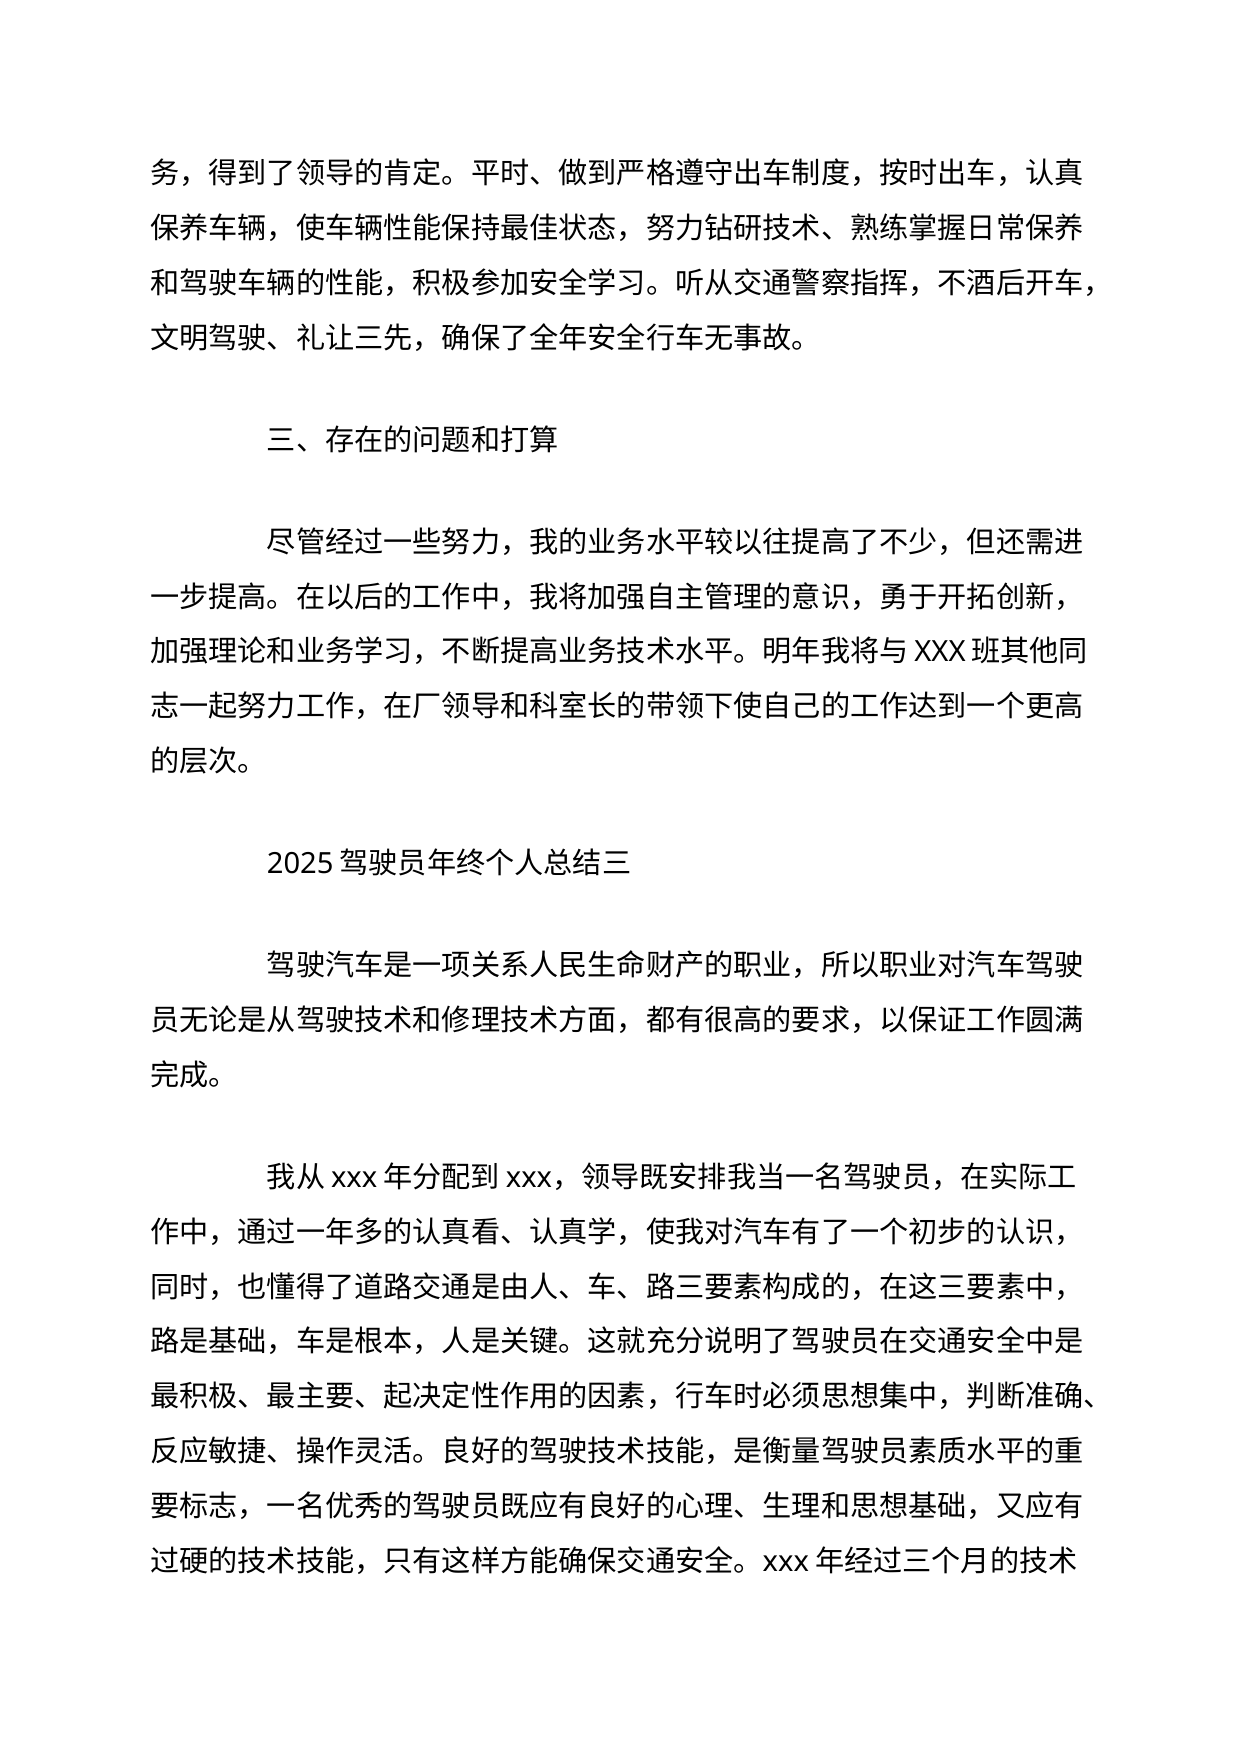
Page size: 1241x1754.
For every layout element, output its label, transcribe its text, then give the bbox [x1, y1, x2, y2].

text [150, 1153, 1090, 1580]
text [150, 150, 1090, 357]
text 尽管经过一些努力，我的业务水平较以往提高了不少，但还需进一步提高。在以后的工作中，我将加强自主管理的意识，勇于开拓创新，加强理论和业务学习，不断提高业务技术水平。明年我将与XXX班其他同志一起努力工作，在厂领导和科室长的带领下使自己的工作达到一个更高的层次。 [150, 518, 1090, 780]
text 2025驾驶员年终个人总结三 [150, 840, 1090, 882]
text 驾驶汽车是一项关系人民生命财产的职业，所以职业对汽车驾驶员无论是从驾驶技术和修理技术方面，都有很高的要求，以保证工作圆满完成。 [150, 942, 1090, 1094]
text 三、存在的问题和打算 [150, 416, 1090, 459]
